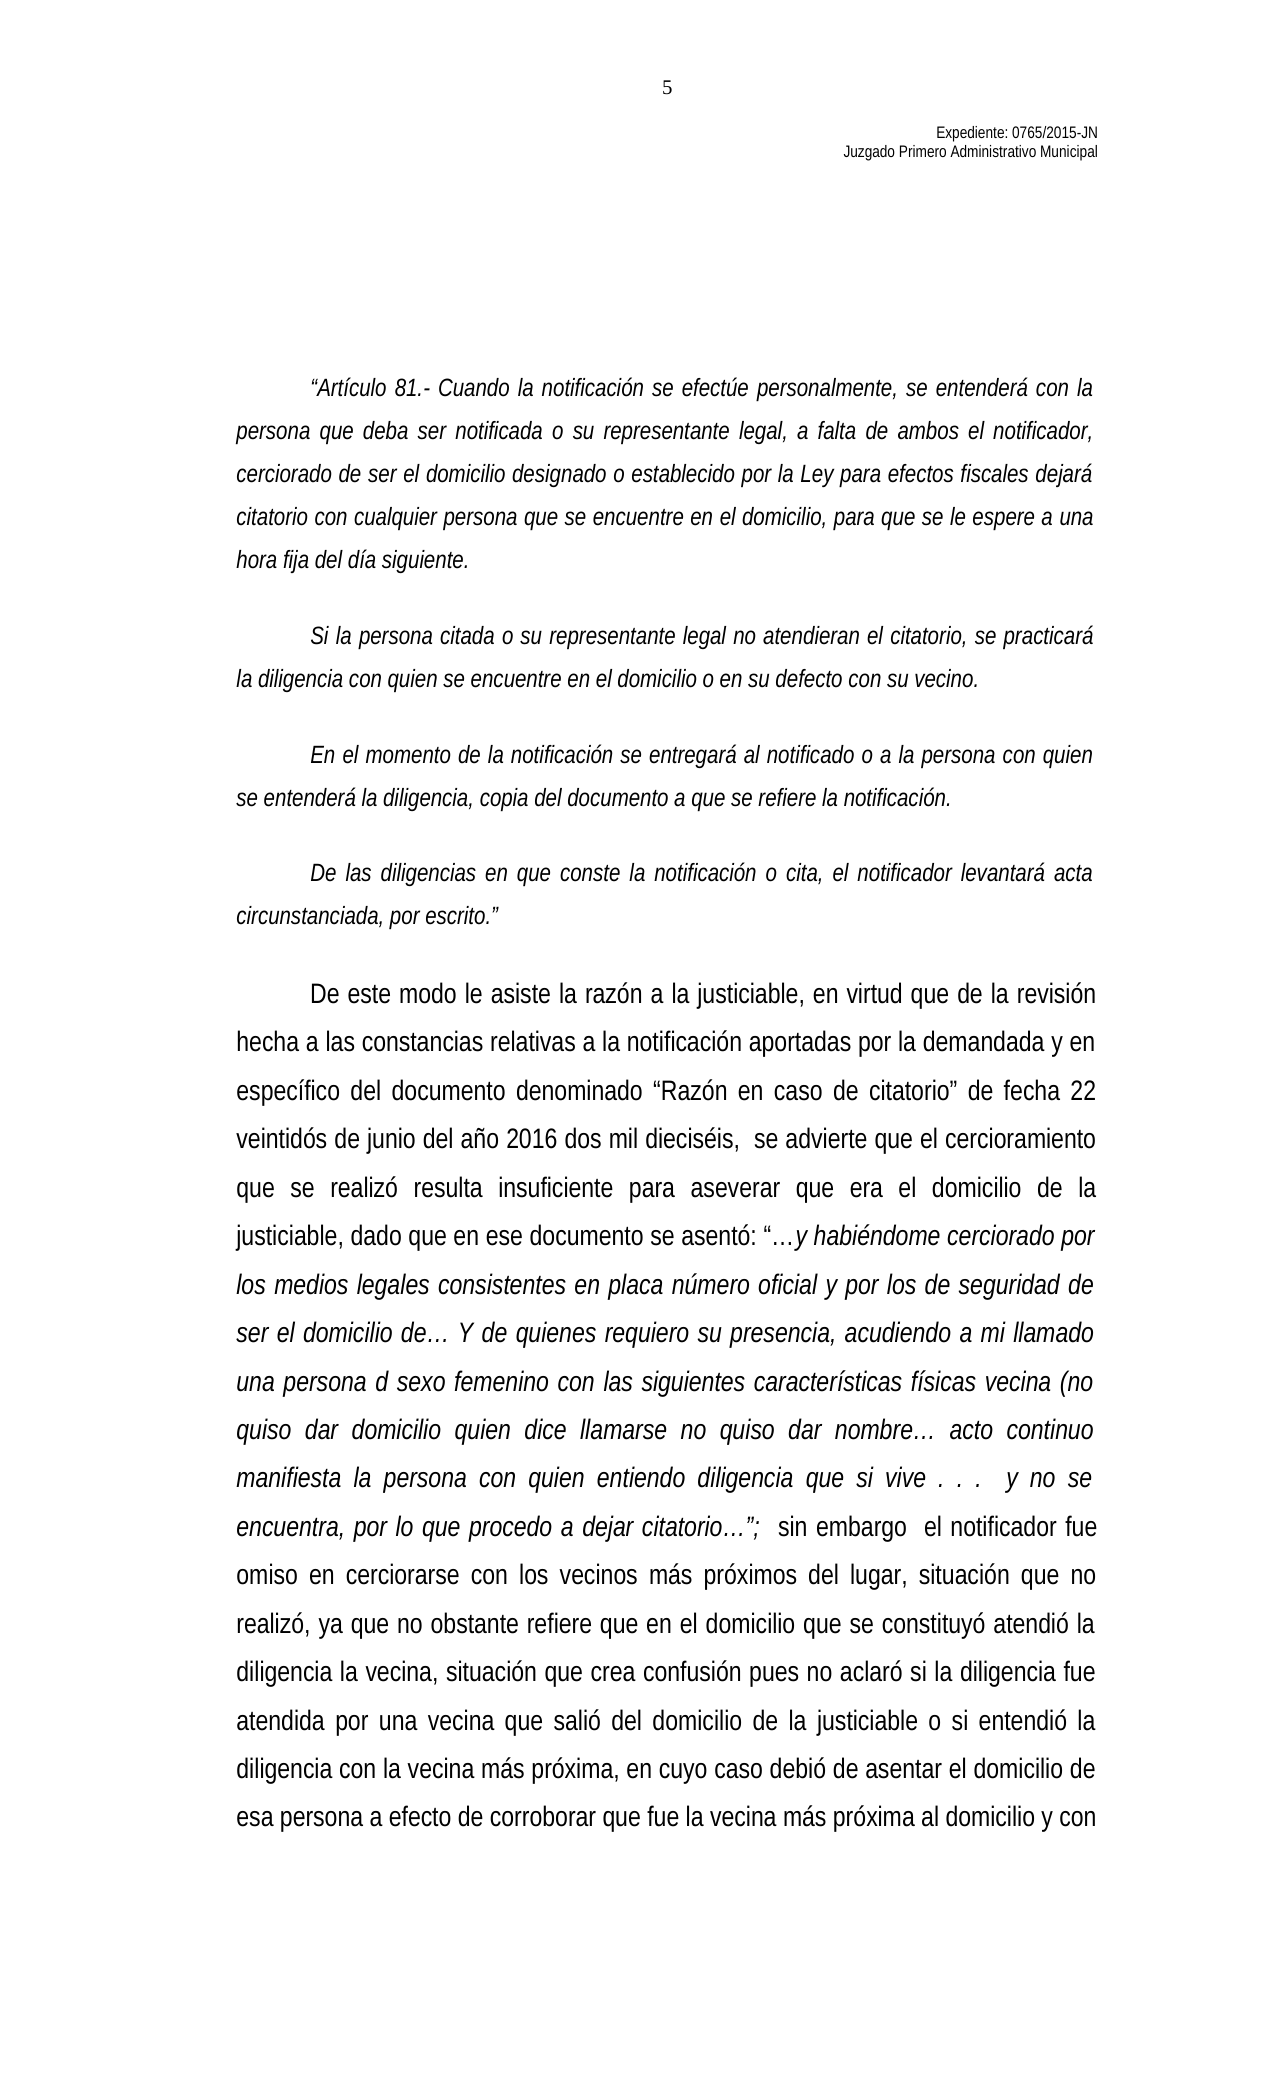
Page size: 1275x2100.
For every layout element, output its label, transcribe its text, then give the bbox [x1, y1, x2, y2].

text Si la persona citada o su representante legal no atendieran el citatorio, se practicará la diligencia con quien se encuentre en el domicilio o en su defecto con su vecino. [236, 621, 1098, 692]
text De las diligencias en que conste la notificación o cita, el notificador levantará acta circunstanciada, por escrito.” [236, 858, 1098, 930]
text “Artículo 81.- Cuando la notificación se efectúe personalmente, se entenderá con la persona que deba ser notificada o su representante legal, a falta de ambos el notificador, cerciorado de ser el domicilio designado o establecido por la Ley para efectos fiscales dejará citatorio con cualquier persona que se encuentre en el domicilio, para que se le espere a una hora fija del día siguiente. [236, 373, 1098, 574]
text En el momento de la notificación se entregará al notificado o a la persona con quien se entenderá la diligencia, copia del documento a que se refiere la notificación. [236, 739, 1098, 811]
